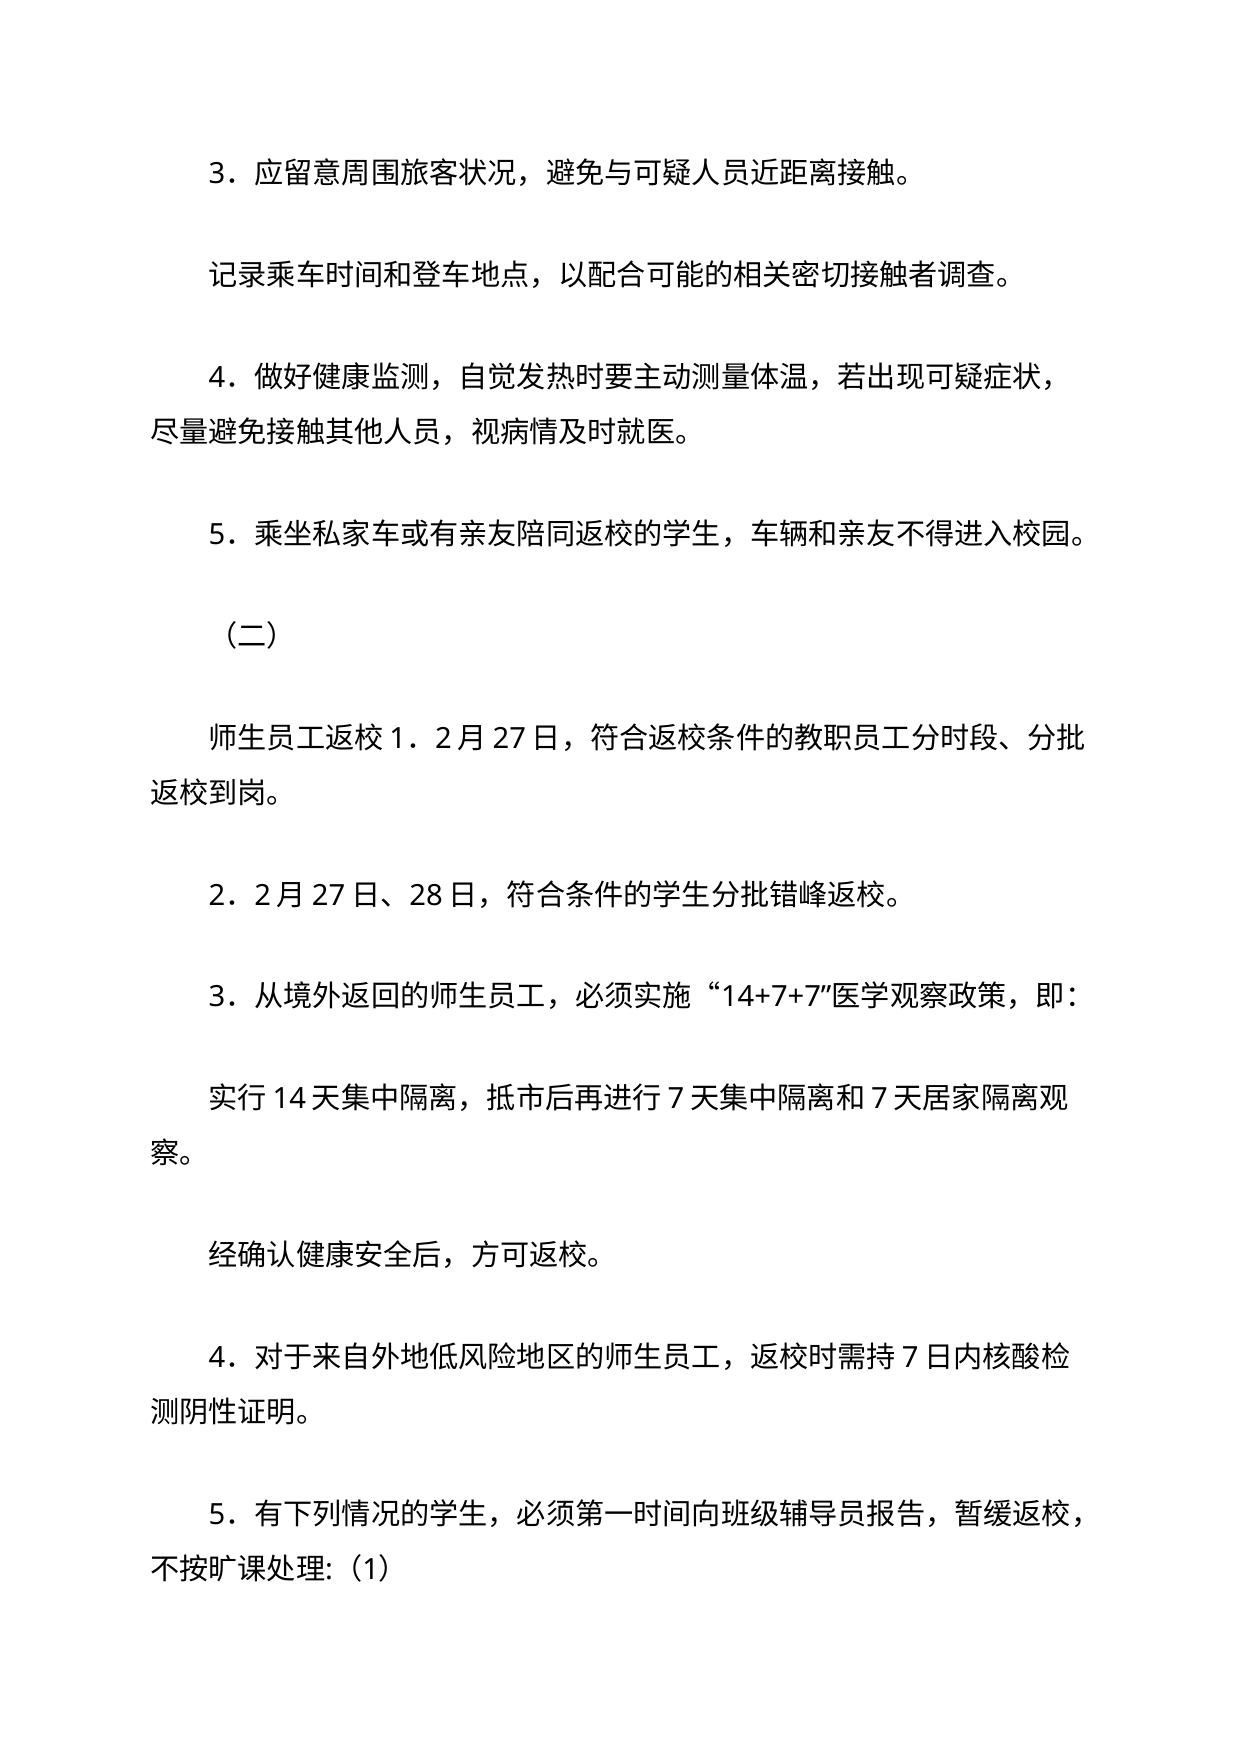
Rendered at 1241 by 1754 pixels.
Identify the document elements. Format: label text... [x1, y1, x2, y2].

text 记录乘车时间和登车地点，以配合可能的相关密切接触者调查。 [150, 252, 1090, 294]
text 4．做好健康监测，自觉发热时要主动测量体温，若出现可疑症状，尽量避免接触其他人员，视病情及时就医。 [150, 354, 1090, 451]
text 2．2月27日、28日，符合条件的学生分批错峰返校。 [150, 871, 1090, 913]
text 3．从境外返回的师生员工，必须实施“14+7+7”医学观察政策，即： [150, 973, 1090, 1015]
text 实行14天集中隔离，抵市后再进行7天集中隔离和7天居家隔离观察。 [150, 1075, 1090, 1172]
text 3．应留意周围旅客状况，避免与可疑人员近距离接触。 [150, 150, 1090, 192]
text 师生员工返校1．2月27日，符合返校条件的教职员工分时段、分批返校到岗。 [150, 714, 1090, 812]
text 5．有下列情况的学生，必须第一时间向班级辅导员报告，暂缓返校，不按旷课处理:（1） [150, 1490, 1090, 1588]
text 5．乘坐私家车或有亲友陪同返校的学生，车辆和亲友不得进入校园。 [150, 511, 1090, 553]
text 经确认健康安全后，方可返校。 [150, 1232, 1090, 1274]
text 4．对于来自外地低风险地区的师生员工，返校时需持7日内核酸检测阴性证明。 [150, 1333, 1090, 1431]
text （二） [150, 612, 1090, 655]
